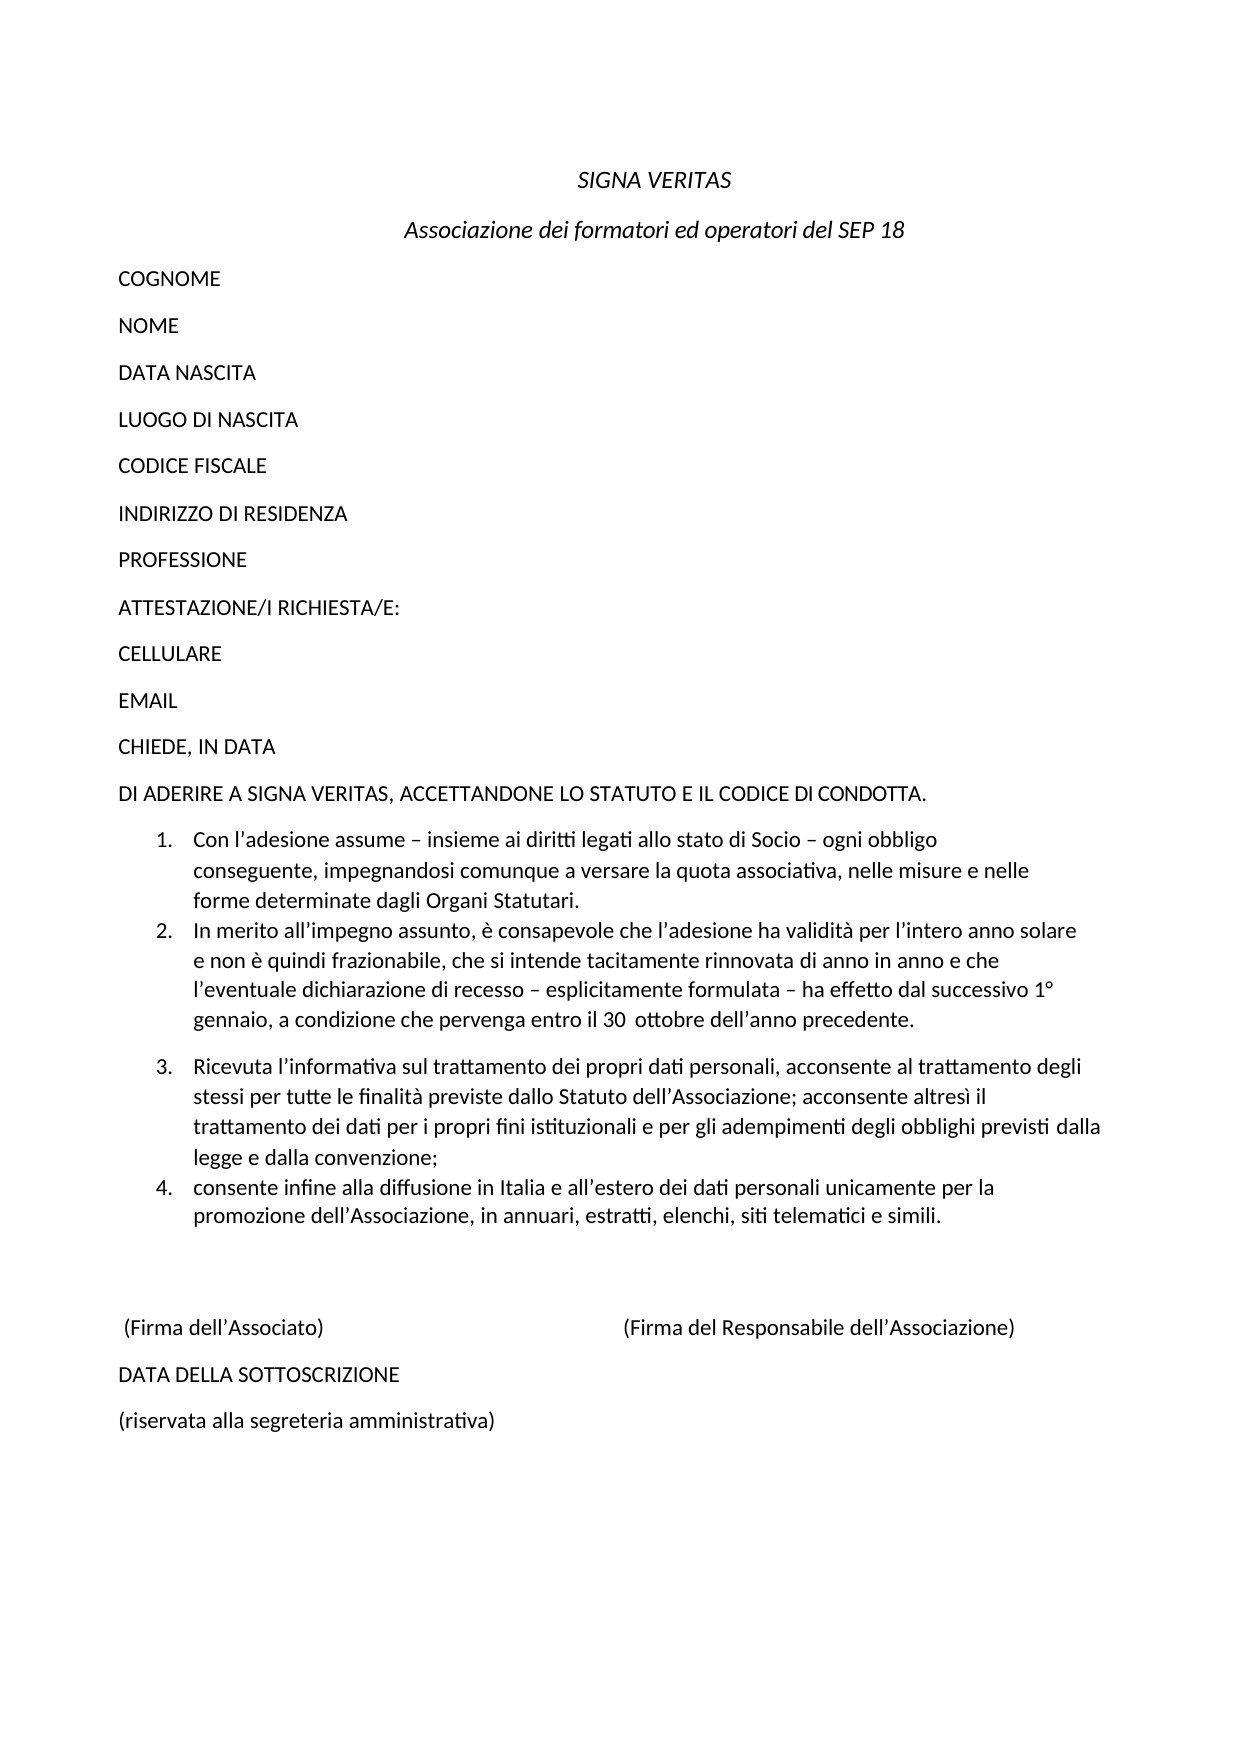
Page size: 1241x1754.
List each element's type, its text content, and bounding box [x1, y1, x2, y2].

text CELLULARE EMAIL [118, 639, 224, 714]
text (Firma dell’Associato) (Firma del Responsabile dell’Associazione) DATA DELLA SOTTOSCRIZIONE [118, 1313, 1016, 1388]
text DI ADERIRE A SIGNA VERITAS, ACCETTANDONE LO STATUTO E IL CODICE DI CONDOTTA. [118, 779, 1134, 807]
text CHIEDE, IN DATA [118, 732, 1134, 761]
text SIGNA VERITAS [227, 164, 1082, 194]
text DATA NASCITA LUOGO DI NASCITA CODICE FISCALE [118, 358, 300, 480]
list In merito all’impegno assunto, è consapevole che l’adesione ha validità per l’intero anno solare e non è quindi frazionabile, che si intende tacitamente rinnovata di anno in anno e che l’eventuale dichiarazione di recesso – esplicitamente formulata – ha effetto dal successivo 1° gennaio, a condizione che pervenga entro il 30 ottobre dell’anno precedente. [156, 916, 1085, 1033]
text COGNOME NOME [118, 264, 222, 339]
list Con l’adesione assume – insieme ai diritti legati allo stato di Socio – ogni obbligo conseguente, impegnandosi comunque a versare la quota associativa, nelle misure e nelle forme determinate dagli Organi Statutari. [156, 826, 1058, 914]
text INDIRIZZO DI RESIDENZA PROFESSIONE ATTESTAZIONE/I RICHIESTA/E: [118, 499, 401, 621]
text (riservata alla segreteria amministrativa) [118, 1407, 1134, 1434]
text Associazione dei formatori ed operatori del SEP 18 [227, 214, 1082, 245]
list consente infine alla diffusione in Italia e all’estero dei dati personali unicamente per la promozione dell’Associazione, in annuari, estratti, elenchi, siti telematici e simili. [156, 1173, 1105, 1229]
list Ricevuta l’informativa sul trattamento dei propri dati personali, acconsente al trattamento degli stessi per tutte le finalità previste dallo Statuto dell’Associazione; acconsente altresì il trattamento dei dati per i propri fini istituzionali e per gli adempimenti degli obblighi previsti dalla legge e dalla convenzione; [156, 1052, 1105, 1171]
